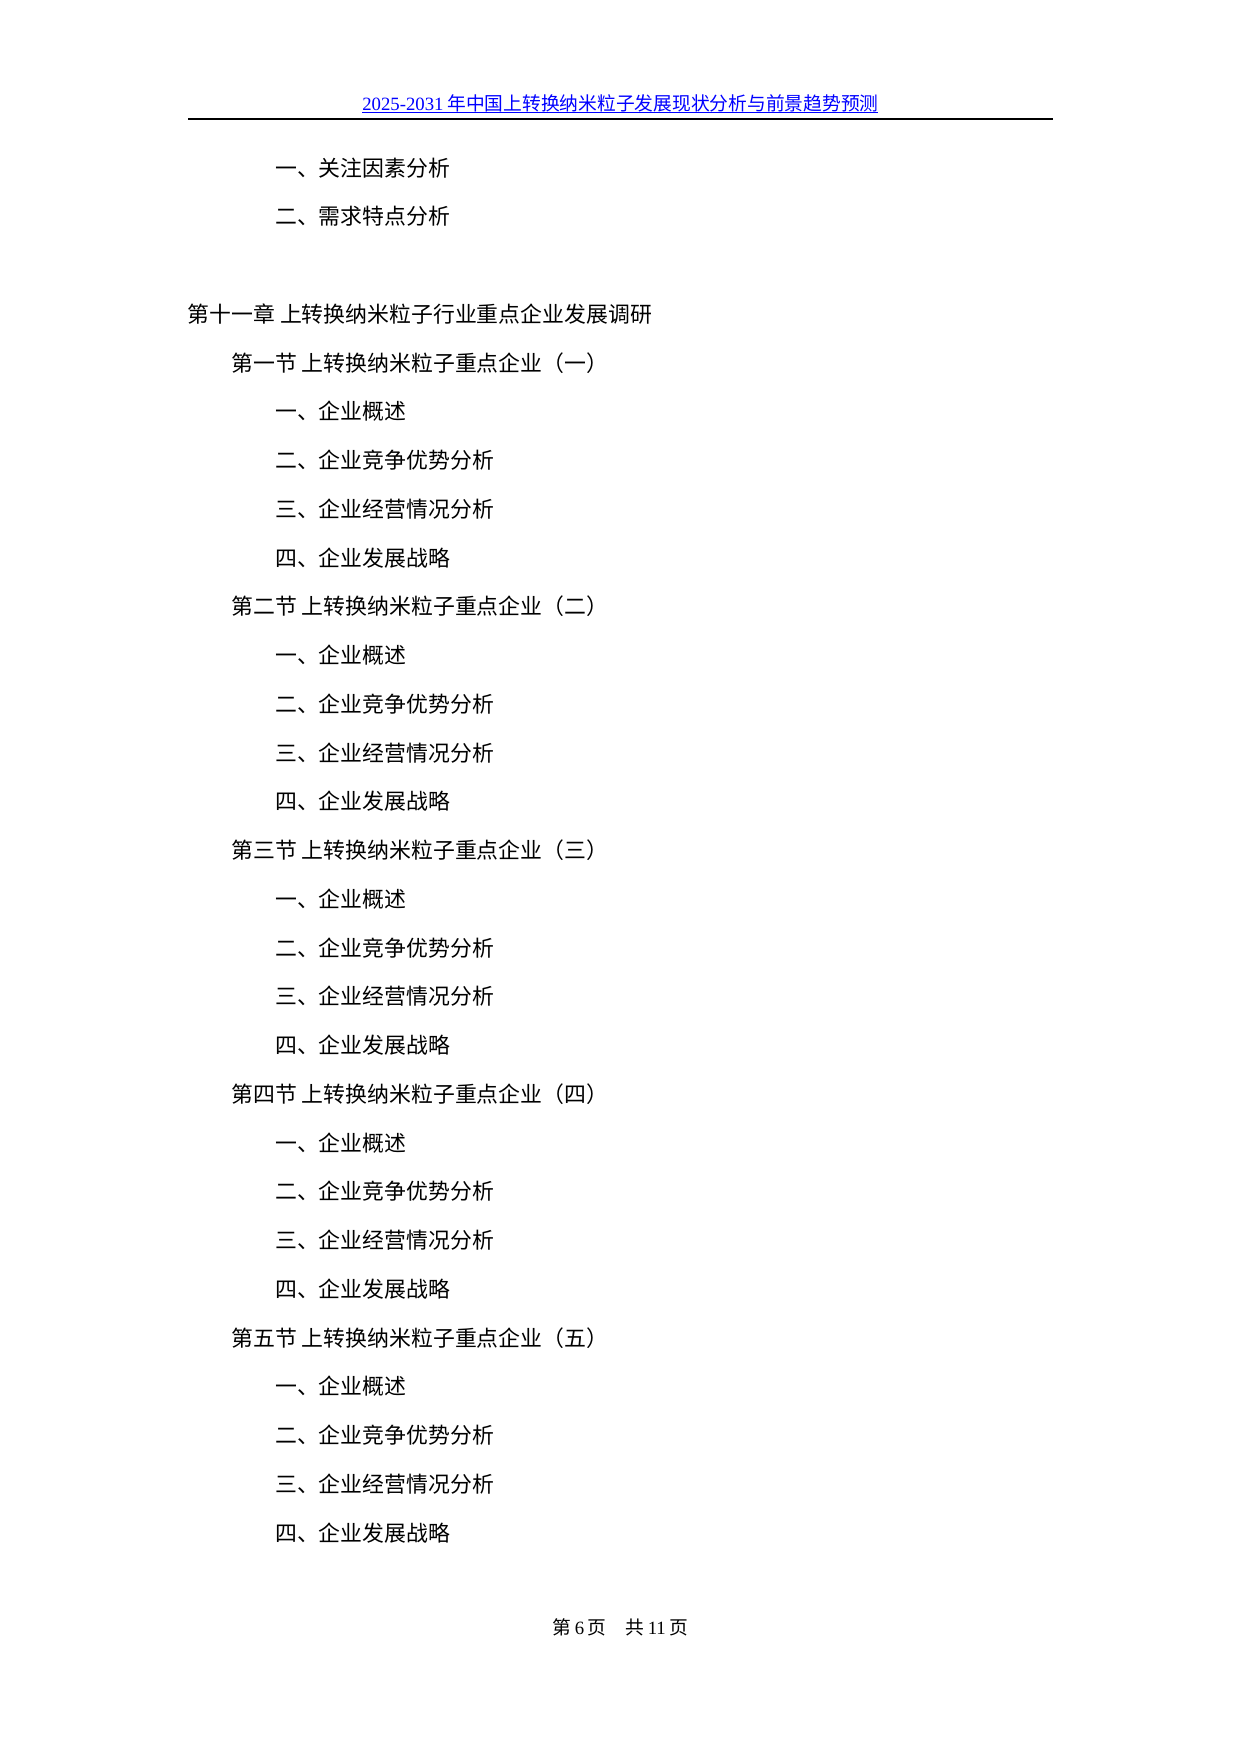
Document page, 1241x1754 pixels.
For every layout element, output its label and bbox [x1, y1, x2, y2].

text [187, 150, 1053, 1548]
